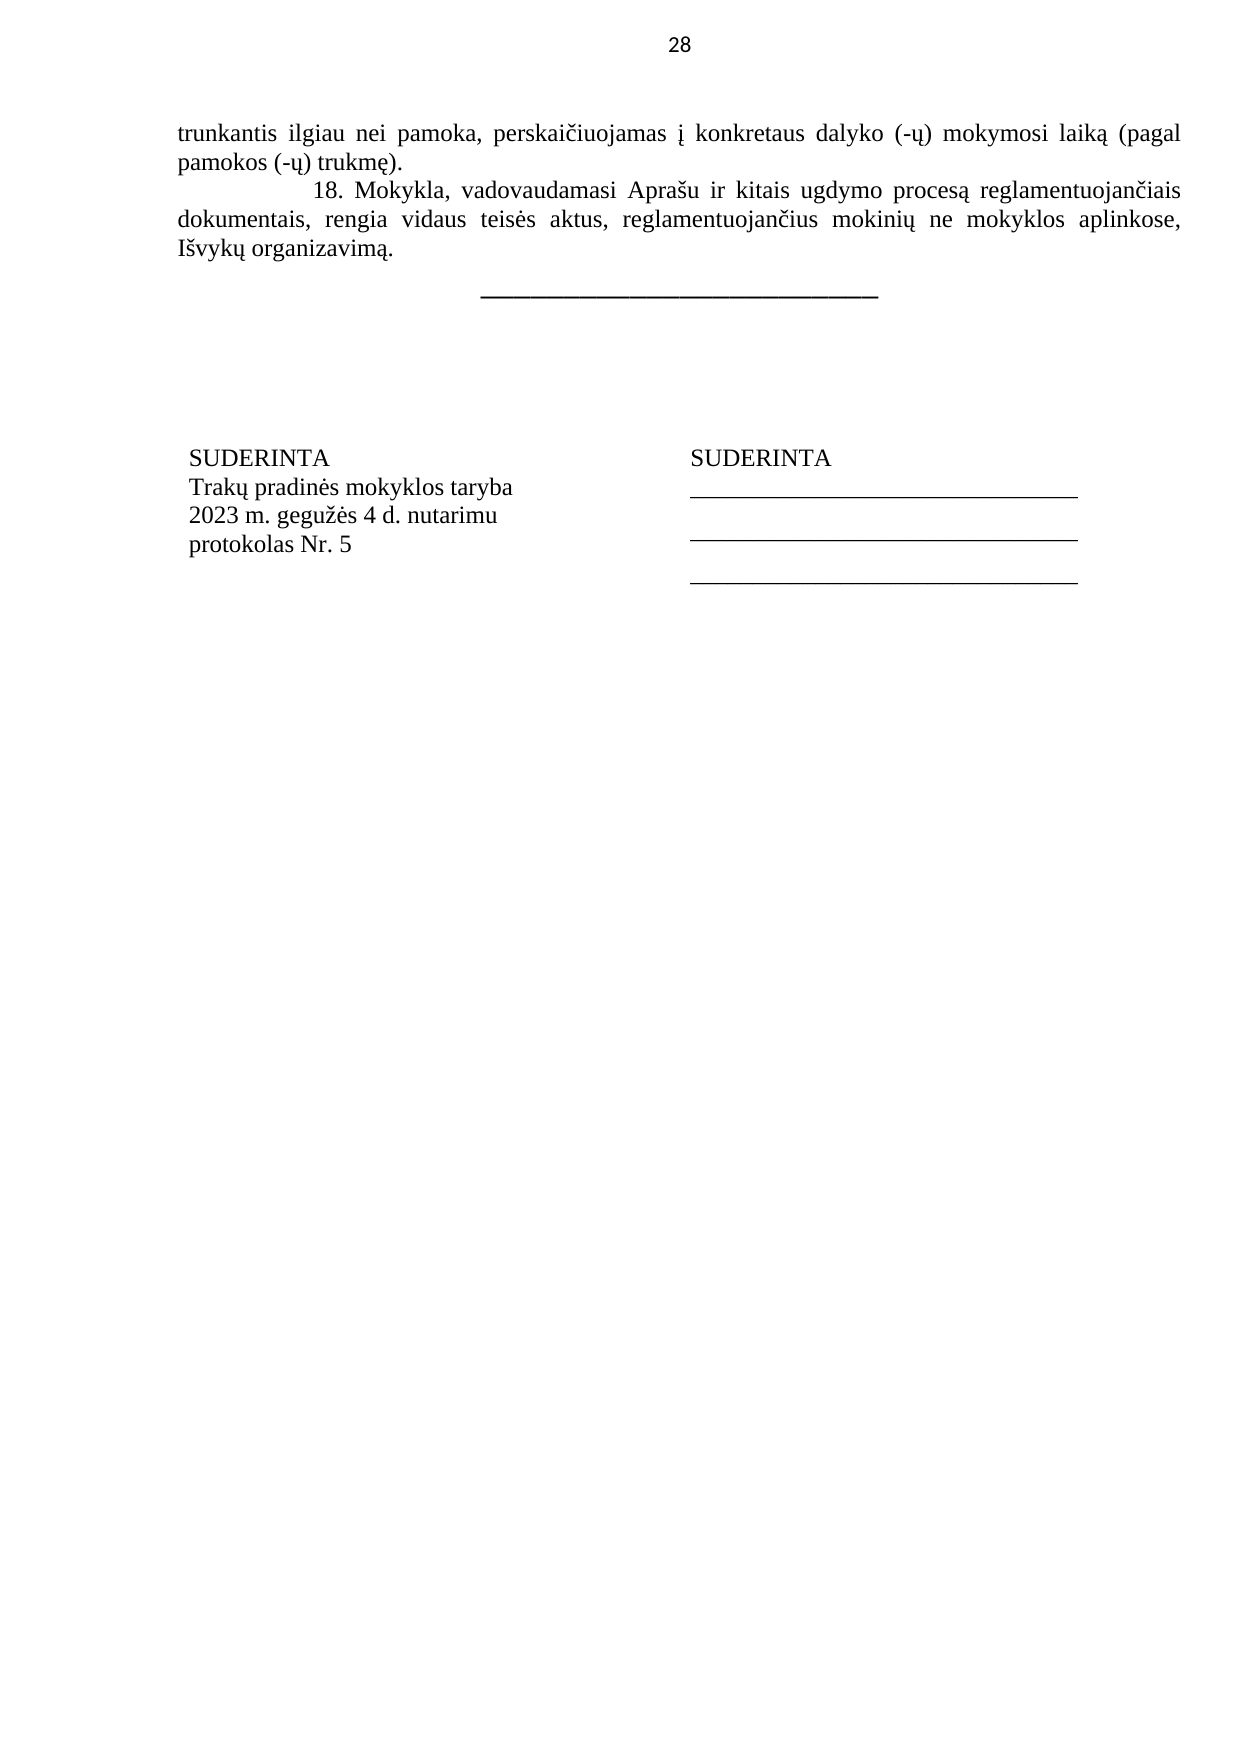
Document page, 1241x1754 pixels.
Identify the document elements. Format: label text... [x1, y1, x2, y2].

text 18. Mokykla, vadovaudamasi Aprašu ir kitais ugdymo procesą reglamentuojančiais dokumentais, rengia vidaus teisės aktus, reglamentuojančius mokinių ne mokyklos aplinkose, Išvykų organizavimą. [177, 176, 1182, 262]
text ________________________ [177, 262, 1182, 303]
table_header SUDERINTA _______________________________ _______________________________ _______________________________ [679, 443, 1181, 601]
table_header SUDERINTA Trakų pradinės mokyklos taryba 2023 m. gegužės 4 d. nutarimu protokolas Nr. 5 [177, 443, 679, 601]
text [177, 118, 1182, 176]
